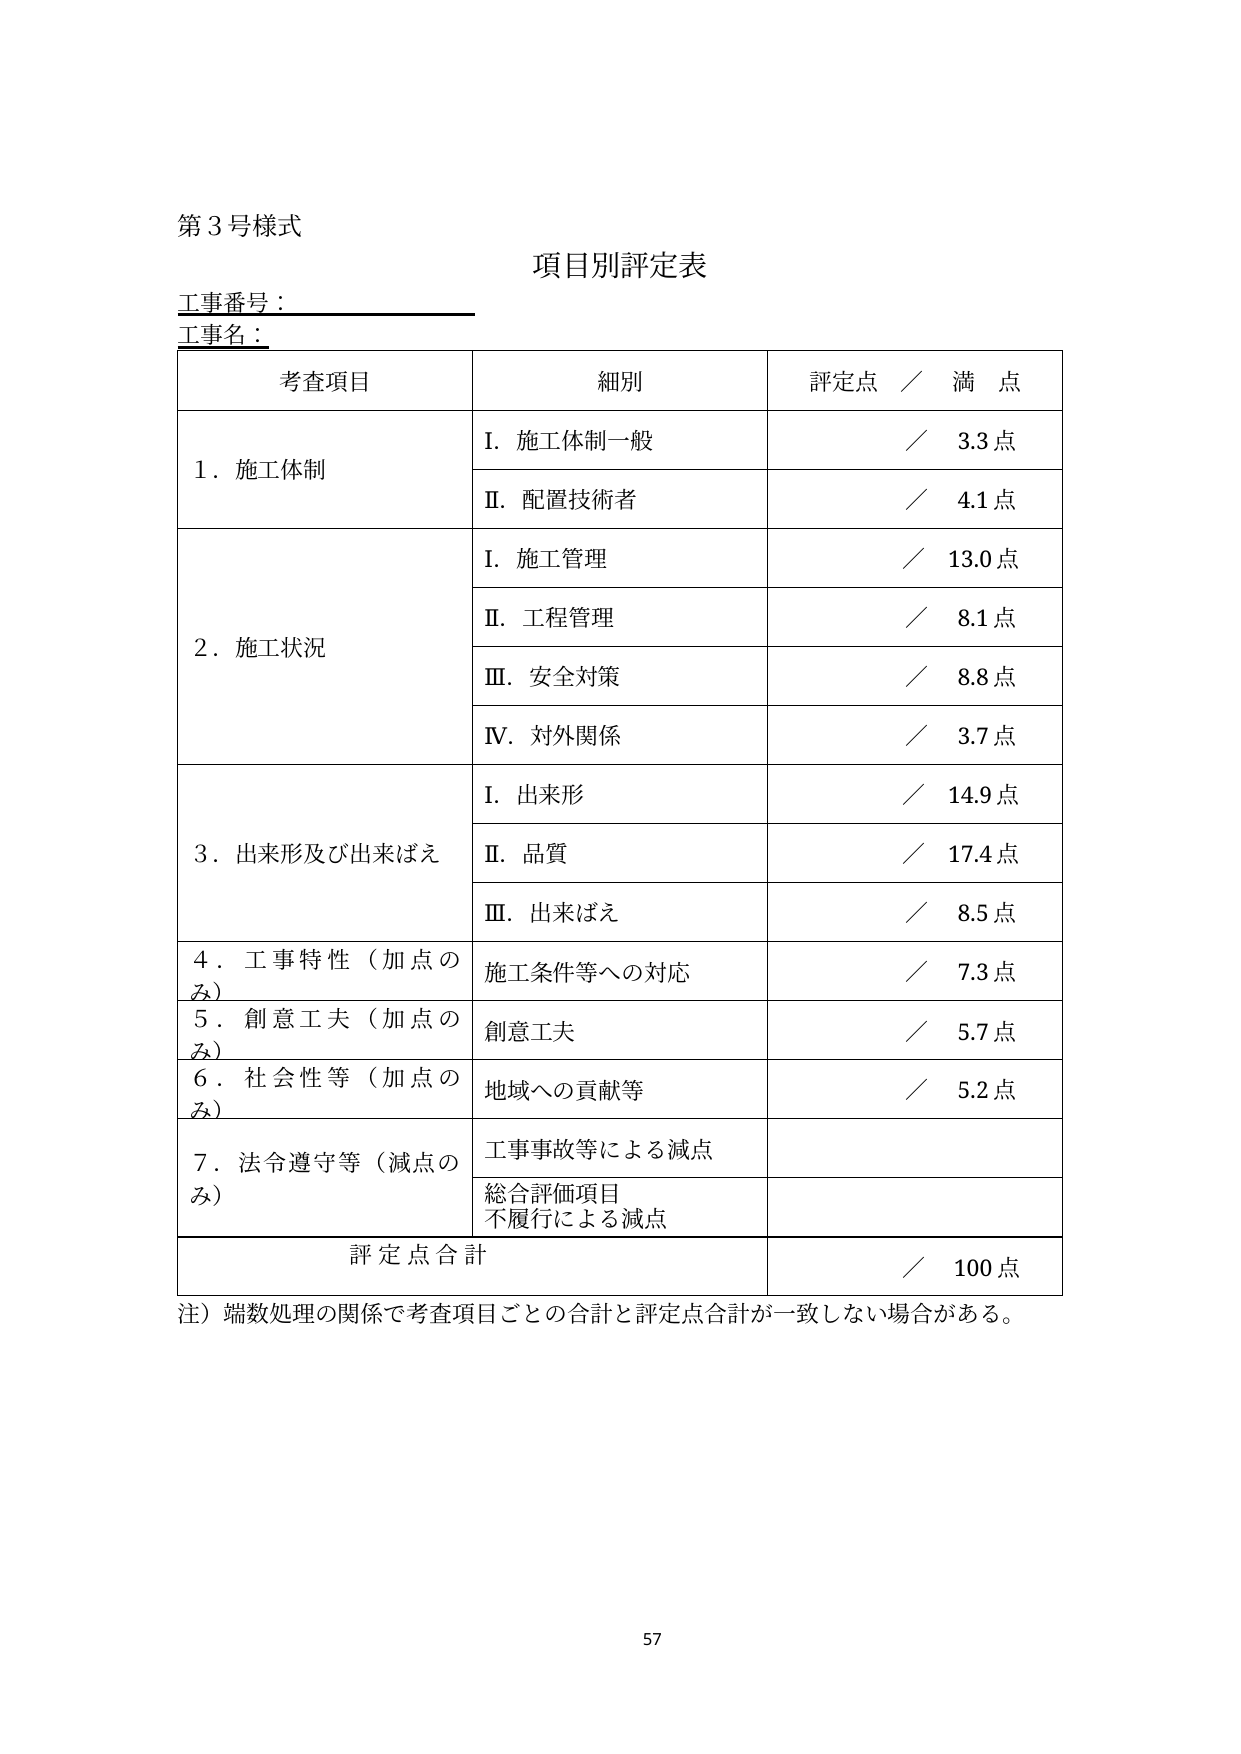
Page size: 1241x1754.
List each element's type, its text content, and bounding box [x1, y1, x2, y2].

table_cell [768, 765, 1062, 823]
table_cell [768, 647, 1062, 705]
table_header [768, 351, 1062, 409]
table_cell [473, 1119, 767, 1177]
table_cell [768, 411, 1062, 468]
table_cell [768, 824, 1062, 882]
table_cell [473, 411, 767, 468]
text 項目別評定表 [177, 243, 1063, 284]
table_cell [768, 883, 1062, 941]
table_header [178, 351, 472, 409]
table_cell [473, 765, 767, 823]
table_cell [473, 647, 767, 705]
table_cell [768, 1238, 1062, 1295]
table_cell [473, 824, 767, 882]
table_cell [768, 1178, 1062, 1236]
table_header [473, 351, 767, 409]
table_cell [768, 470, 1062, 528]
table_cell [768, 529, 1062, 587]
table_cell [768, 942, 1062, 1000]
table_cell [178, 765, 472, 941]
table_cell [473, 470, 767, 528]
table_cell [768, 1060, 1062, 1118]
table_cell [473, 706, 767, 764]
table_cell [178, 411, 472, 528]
text 工事番号： [177, 284, 1063, 317]
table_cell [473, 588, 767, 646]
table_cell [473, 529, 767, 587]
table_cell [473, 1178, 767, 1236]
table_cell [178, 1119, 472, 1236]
text 第３号様式 [177, 207, 1063, 243]
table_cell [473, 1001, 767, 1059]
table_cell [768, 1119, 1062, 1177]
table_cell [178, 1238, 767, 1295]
text 注）端数処理の関係で考査項目ごとの合計と評定点合計が一致しない場合がある。 [177, 1296, 1063, 1329]
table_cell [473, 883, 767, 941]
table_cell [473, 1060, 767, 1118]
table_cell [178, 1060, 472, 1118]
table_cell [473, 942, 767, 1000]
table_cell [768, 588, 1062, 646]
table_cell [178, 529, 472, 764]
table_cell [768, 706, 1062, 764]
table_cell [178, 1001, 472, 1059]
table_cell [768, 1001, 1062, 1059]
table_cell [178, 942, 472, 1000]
text 工事名： [177, 317, 1063, 350]
